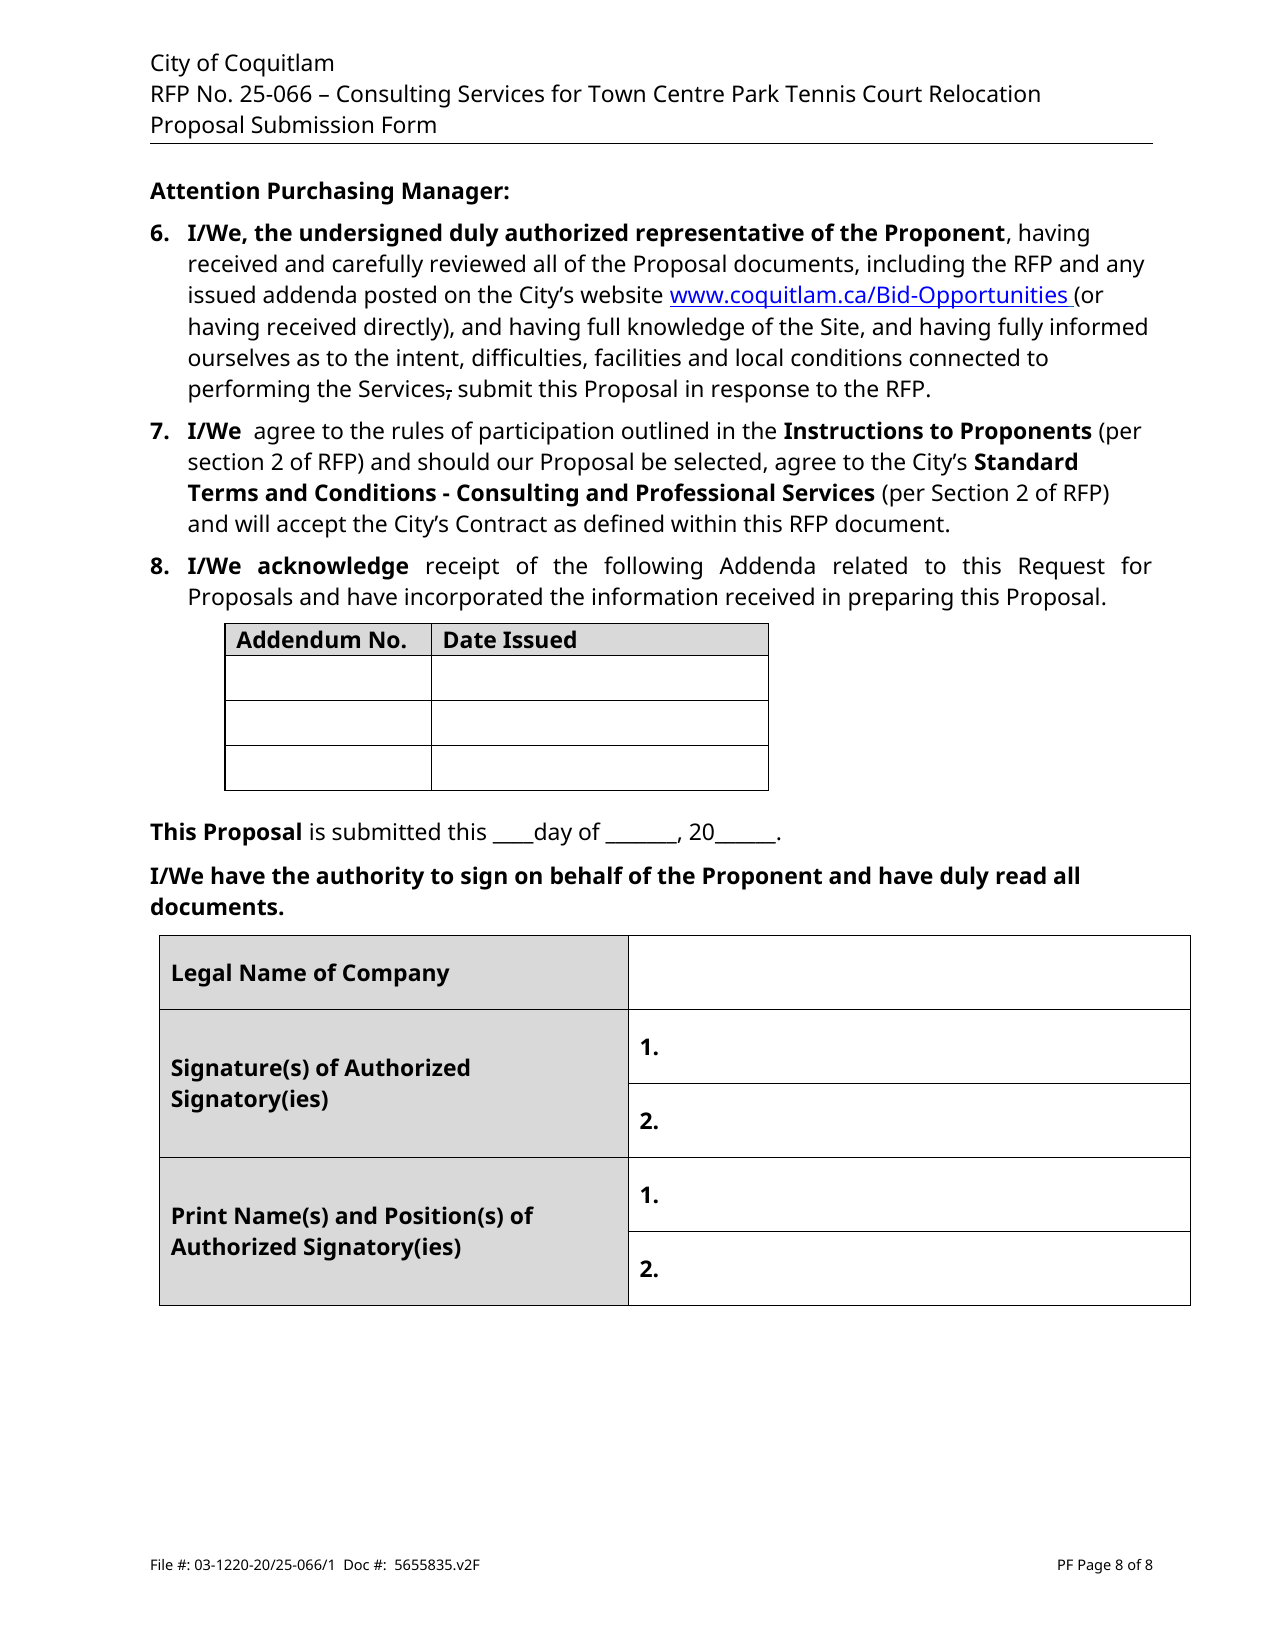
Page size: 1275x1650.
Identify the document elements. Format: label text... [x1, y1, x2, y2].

list I/We acknowledge receipt of the following Addenda related to this Request for Proposals and have incorporated the information received in preparing this Proposal. [150, 550, 1153, 612]
table_header Addendum No. [226, 624, 431, 655]
table_cell 2. [629, 1232, 1190, 1305]
table_cell [432, 746, 768, 790]
table_cell [432, 656, 768, 700]
table_cell [226, 701, 431, 745]
text I/We have the authority to sign on behalf of the Proponent and have duly read all documents. [150, 860, 1153, 922]
text Attention Purchasing Manager: [150, 175, 1153, 206]
table_header [629, 936, 1190, 1009]
list I/We, the undersigned duly authorized representative of the Proponent, having received and carefully reviewed all of the Proposal documents, including the RFP and any issued addenda posted on the City’s website www.coquitlam.ca/Bid-Opportunities (or having received directly), and having full knowledge of the Site, and having fully informed ourselves as to the intent, difficulties, facilities and local conditions connected to performing the Services, submit this Proposal in response to the RFP. [150, 217, 1153, 404]
table_cell [226, 656, 431, 700]
table_cell Print Name(s) and Position(s) of Authorized Signatory(ies) [160, 1158, 628, 1305]
table_cell 2. [629, 1084, 1190, 1157]
table_cell Signature(s) of Authorized Signatory(ies) [160, 1010, 628, 1157]
list I/We agree to the rules of participation outlined in the Instructions to Proponents (per section 2 of RFP) and should our Proposal be selected, agree to the City’s Standard Terms and Conditions - Consulting and Professional Services (per Section 2 of RFP) and will accept the City’s Contract as defined within this RFP document. [150, 414, 1153, 539]
table_cell 1. [629, 1010, 1190, 1083]
table_header Date Issued [432, 624, 768, 655]
table_cell 1. [629, 1158, 1190, 1231]
table_cell [226, 746, 431, 790]
table_cell [432, 701, 768, 745]
text This Proposal is submitted this ____day of _______, 20______. [150, 816, 1153, 847]
table_header Legal Name of Company [160, 936, 628, 1009]
